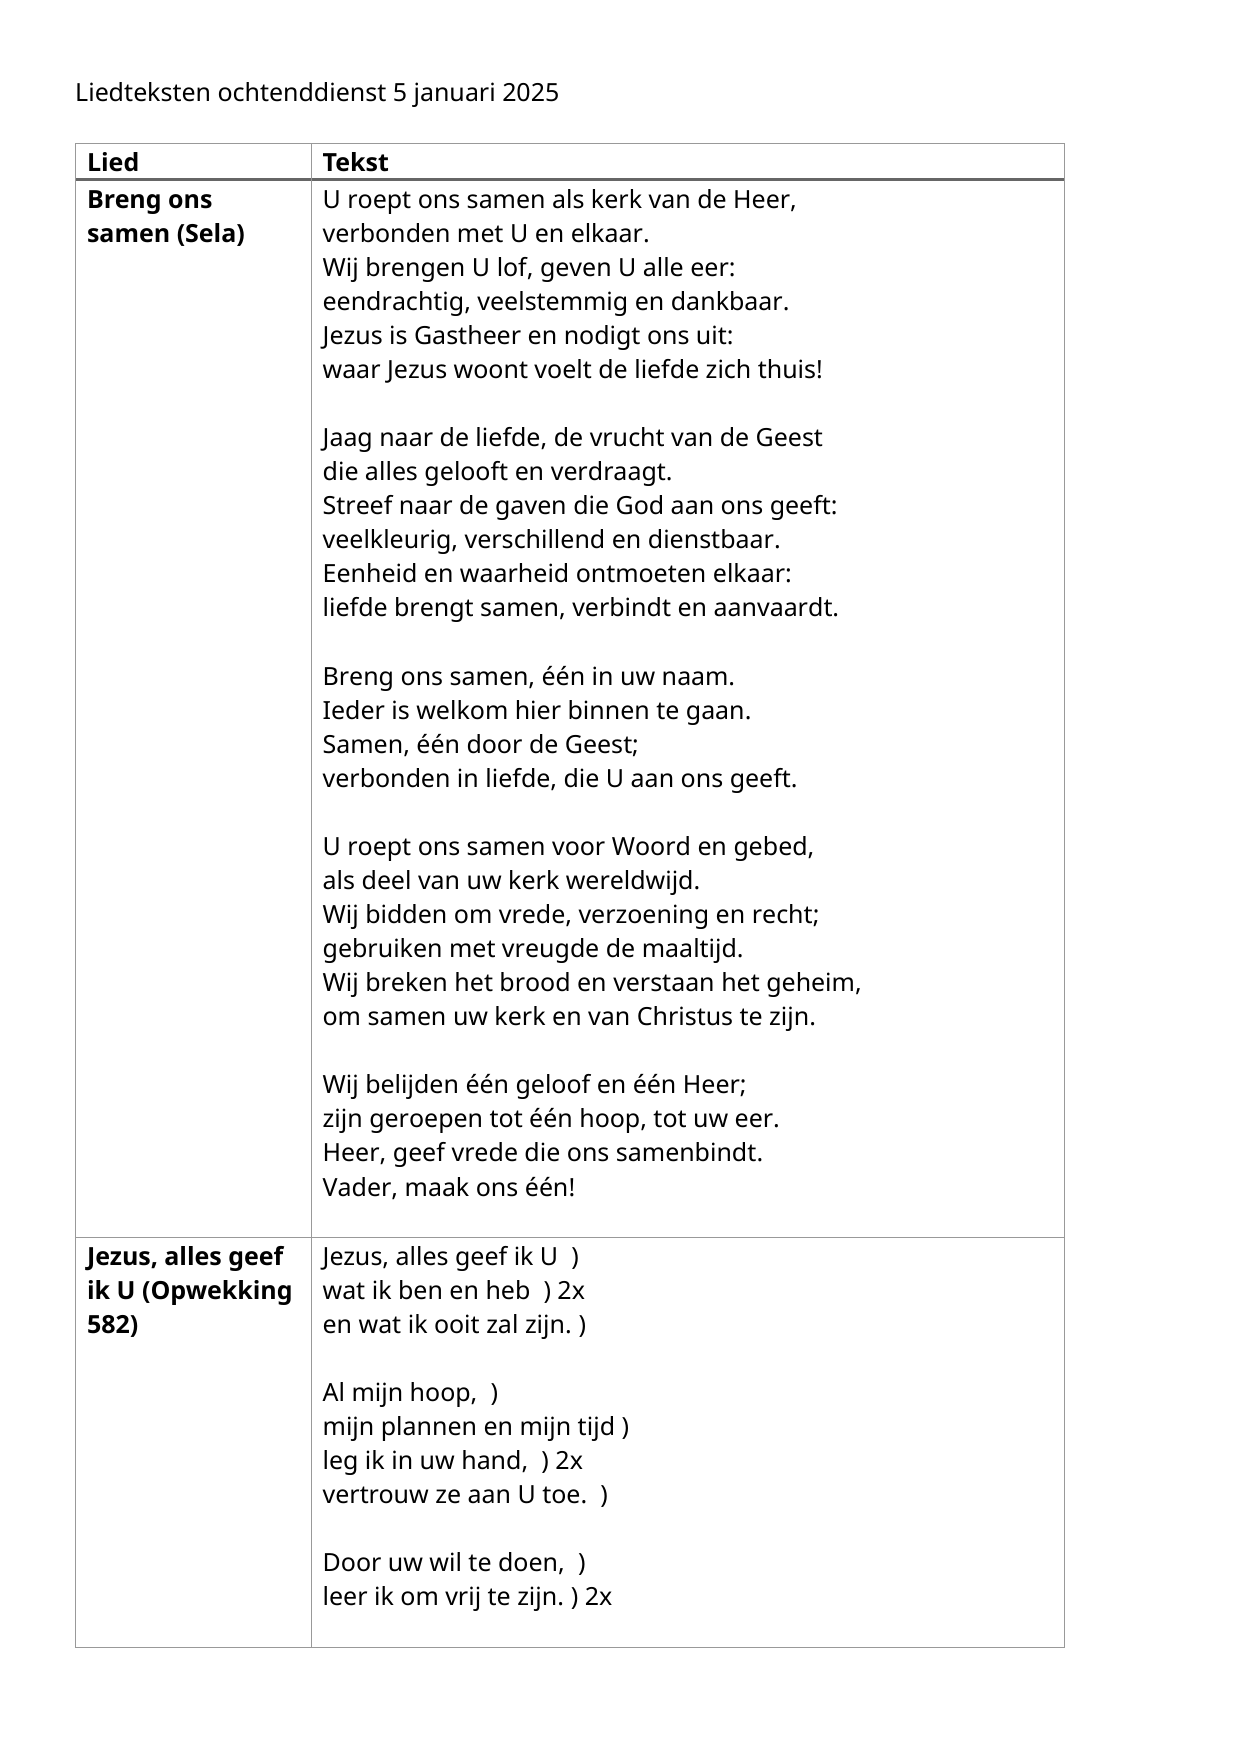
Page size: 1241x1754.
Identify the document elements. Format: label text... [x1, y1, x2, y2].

table_header Lied [76, 144, 311, 178]
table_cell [76, 1238, 311, 1647]
table_cell Breng ons samen (Sela) [76, 181, 311, 1237]
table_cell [312, 1238, 1064, 1647]
table_header Tekst [312, 144, 1064, 178]
table_cell U roept ons samen als kerk van de Heer, verbonden met U en elkaar. Wij brengen U lof, geven U alle eer: eendrachtig, veelstemmig en dankbaar. Jezus is Gastheer en nodigt ons uit: waar Jezus woont voelt de liefde zich thuis! Jaag naar de liefde, de vrucht van de Geest die alles gelooft en verdraagt. Streef naar de gaven die God aan ons geeft: veelkleurig, verschillend en dienstbaar. Eenheid en waarheid ontmoeten elkaar: liefde brengt samen, verbindt en aanvaardt. Breng ons samen, één in uw naam. Ieder is welkom hier binnen te gaan. Samen, één door de Geest; verbonden in liefde, die U aan ons geeft. U roept ons samen voor Woord en gebed, als deel van uw kerk wereldwijd. Wij bidden om vrede, verzoening en recht; gebruiken met vreugde de maaltijd. Wij breken het brood en verstaan het geheim, om samen uw kerk en van Christus te zijn. Wij belijden één geloof en één Heer; zijn geroepen tot één hoop, tot uw eer. Heer, geef vrede die ons samenbindt. Vader, maak ons één! [312, 181, 1064, 1237]
text Liedteksten ochtenddienst 5 januari 2025 [75, 75, 1165, 109]
